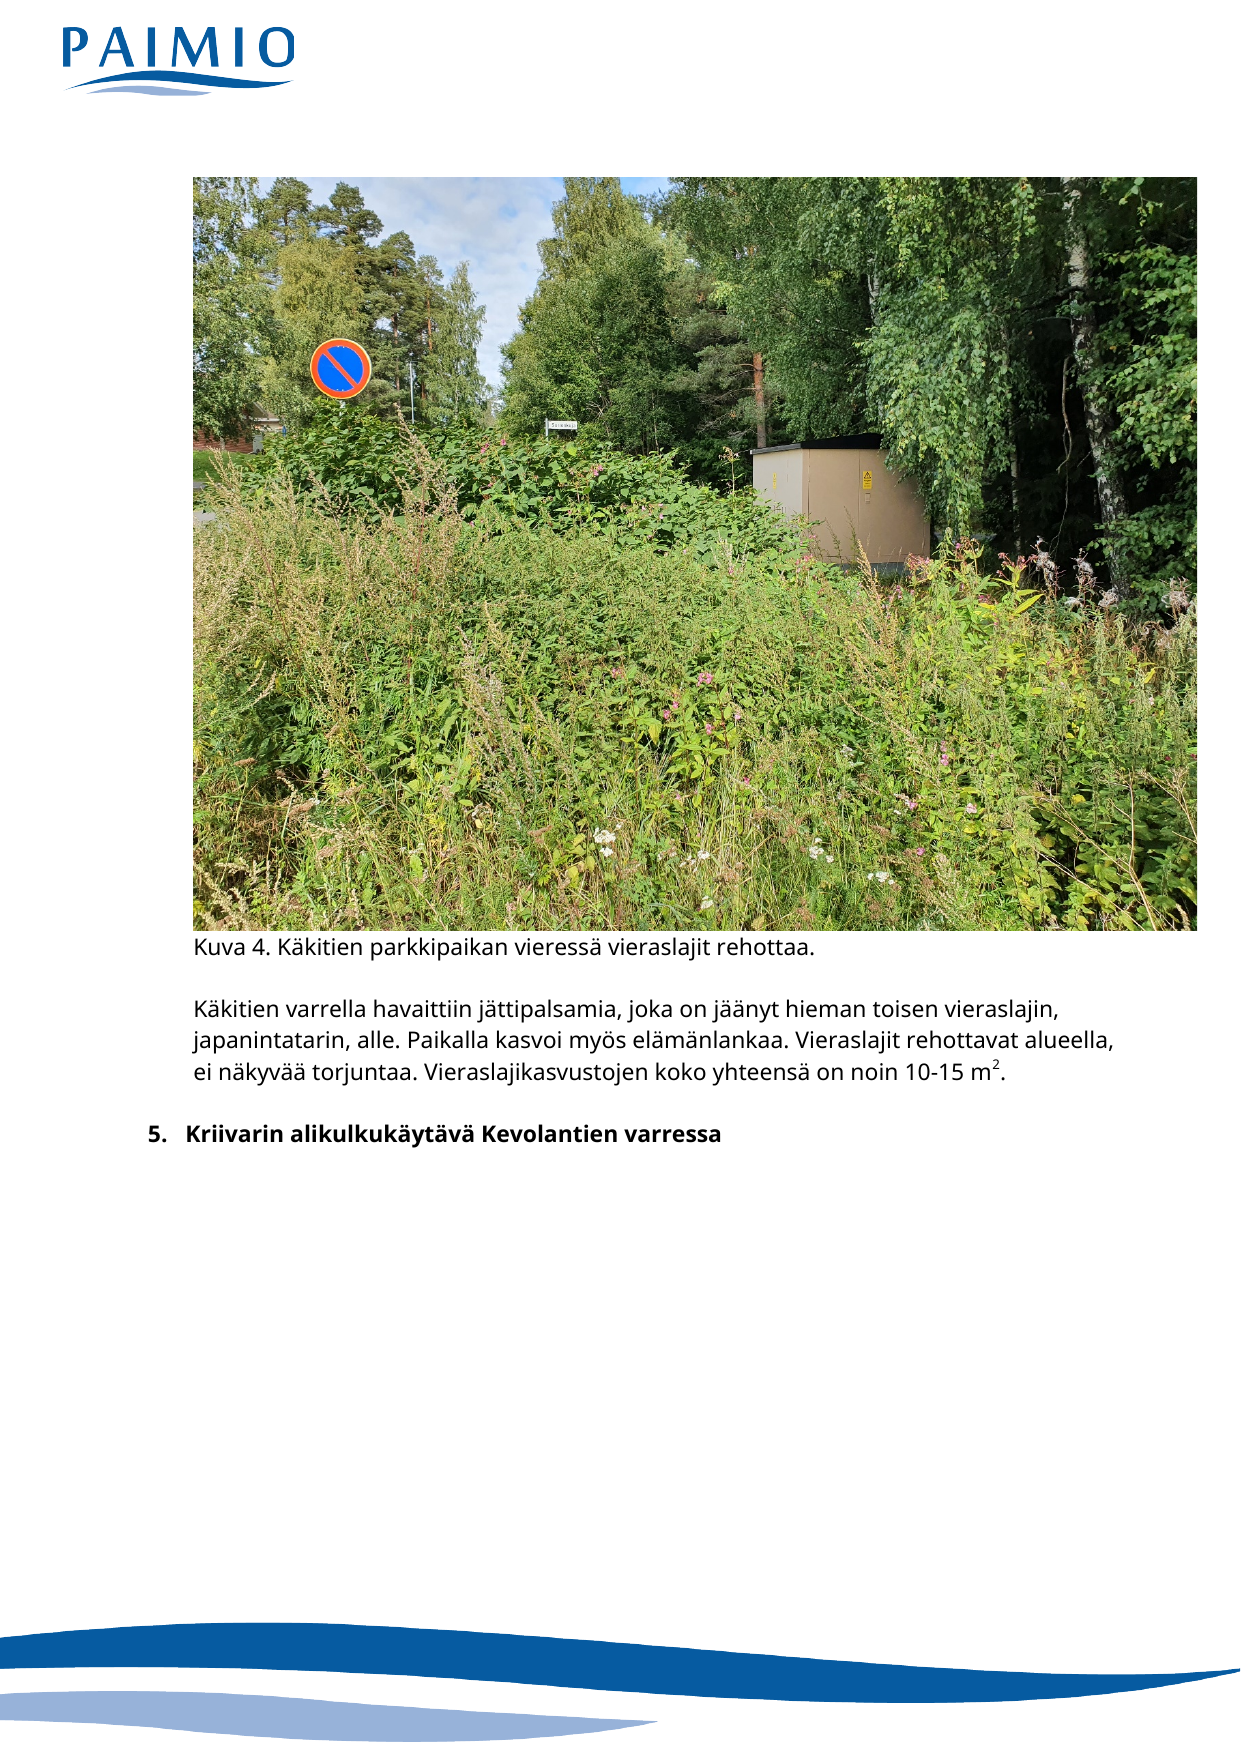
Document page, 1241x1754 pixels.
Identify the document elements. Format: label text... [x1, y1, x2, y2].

list Kriivarin alikulkukäytävä Kevolantien varressa [148, 1118, 1122, 1149]
picture [0, 1579, 1241, 1742]
picture [62, 26, 294, 96]
list Käkitien varrella havaittiin jättipalsamia, joka on jäänyt hieman toisen vieraslajin, japanintatarin, alle. Paikalla kasvoi myös elämänlankaa. Vieraslajit rehottavat alueella, ei näkyvää torjuntaa. Vieraslajikasvustojen koko yhteensä on noin 10-15 m2. [193, 993, 1122, 1087]
picture [193, 177, 1198, 931]
list Kuva 4. Käkitien parkkipaikan vieressä vieraslajit rehottaa. [193, 931, 1122, 962]
